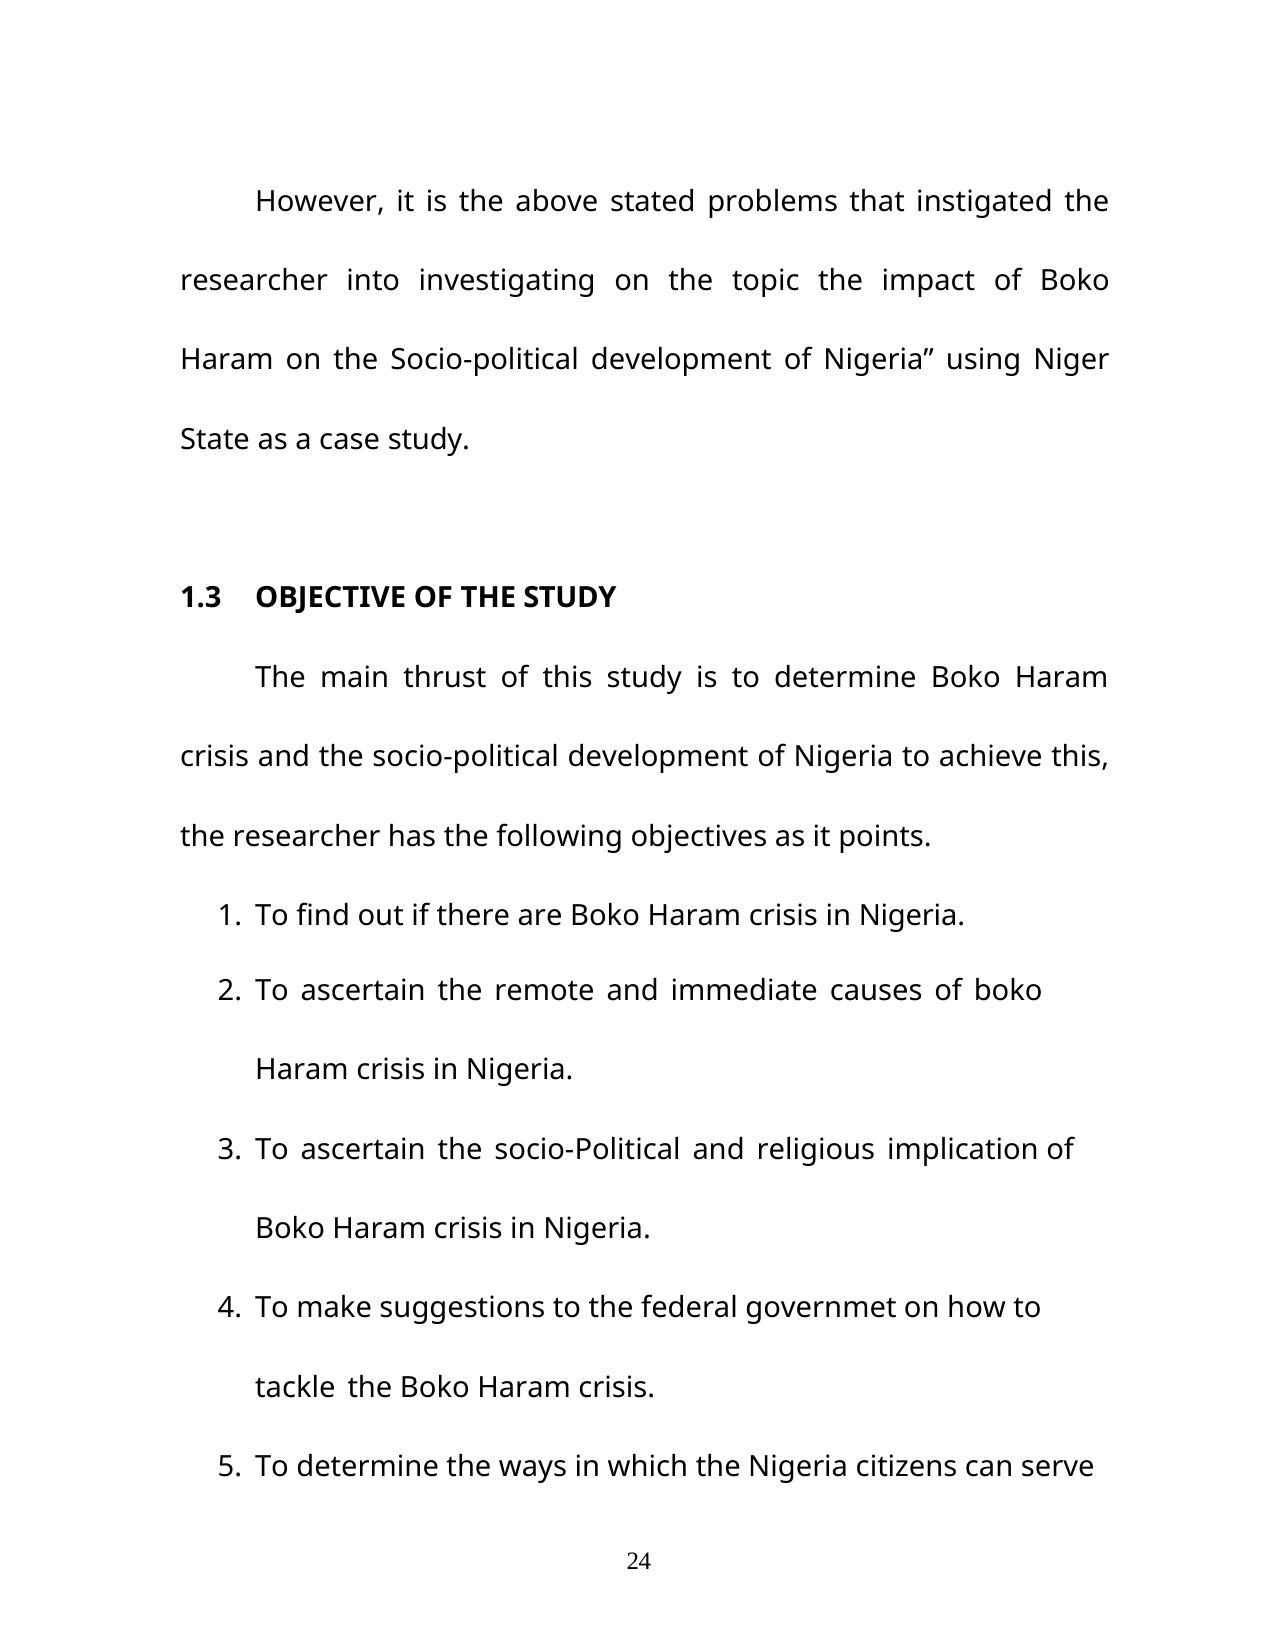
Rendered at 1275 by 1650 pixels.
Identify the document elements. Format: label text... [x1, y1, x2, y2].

subtitle OBJECTIVE OF THE STUDY [180, 577, 1150, 616]
list To ascertain the socio-Political and religious implication of Boko Haram crisis in Nigeria. [217, 1128, 1110, 1247]
list To find out if there are Boko Haram crisis in Nigeria. [217, 894, 1150, 934]
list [217, 1446, 1110, 1485]
text The main thrust of this study is to determine Boko Haram crisis and the socio-political development of Nigeria to achieve this, the researcher has the following objectives as it points. [180, 656, 1110, 854]
list To ascertain the remote and immediate causes of boko Haram crisis in Nigeria. [217, 969, 1110, 1088]
text However, it is the above stated problems that instigated the researcher into investigating on the topic the impact of Boko Haram on the Socio-political development of Nigeria” using Niger State as a case study. [180, 180, 1111, 458]
list To make suggestions to the federal governmet on how to tackle the Boko Haram crisis. [217, 1287, 1110, 1406]
